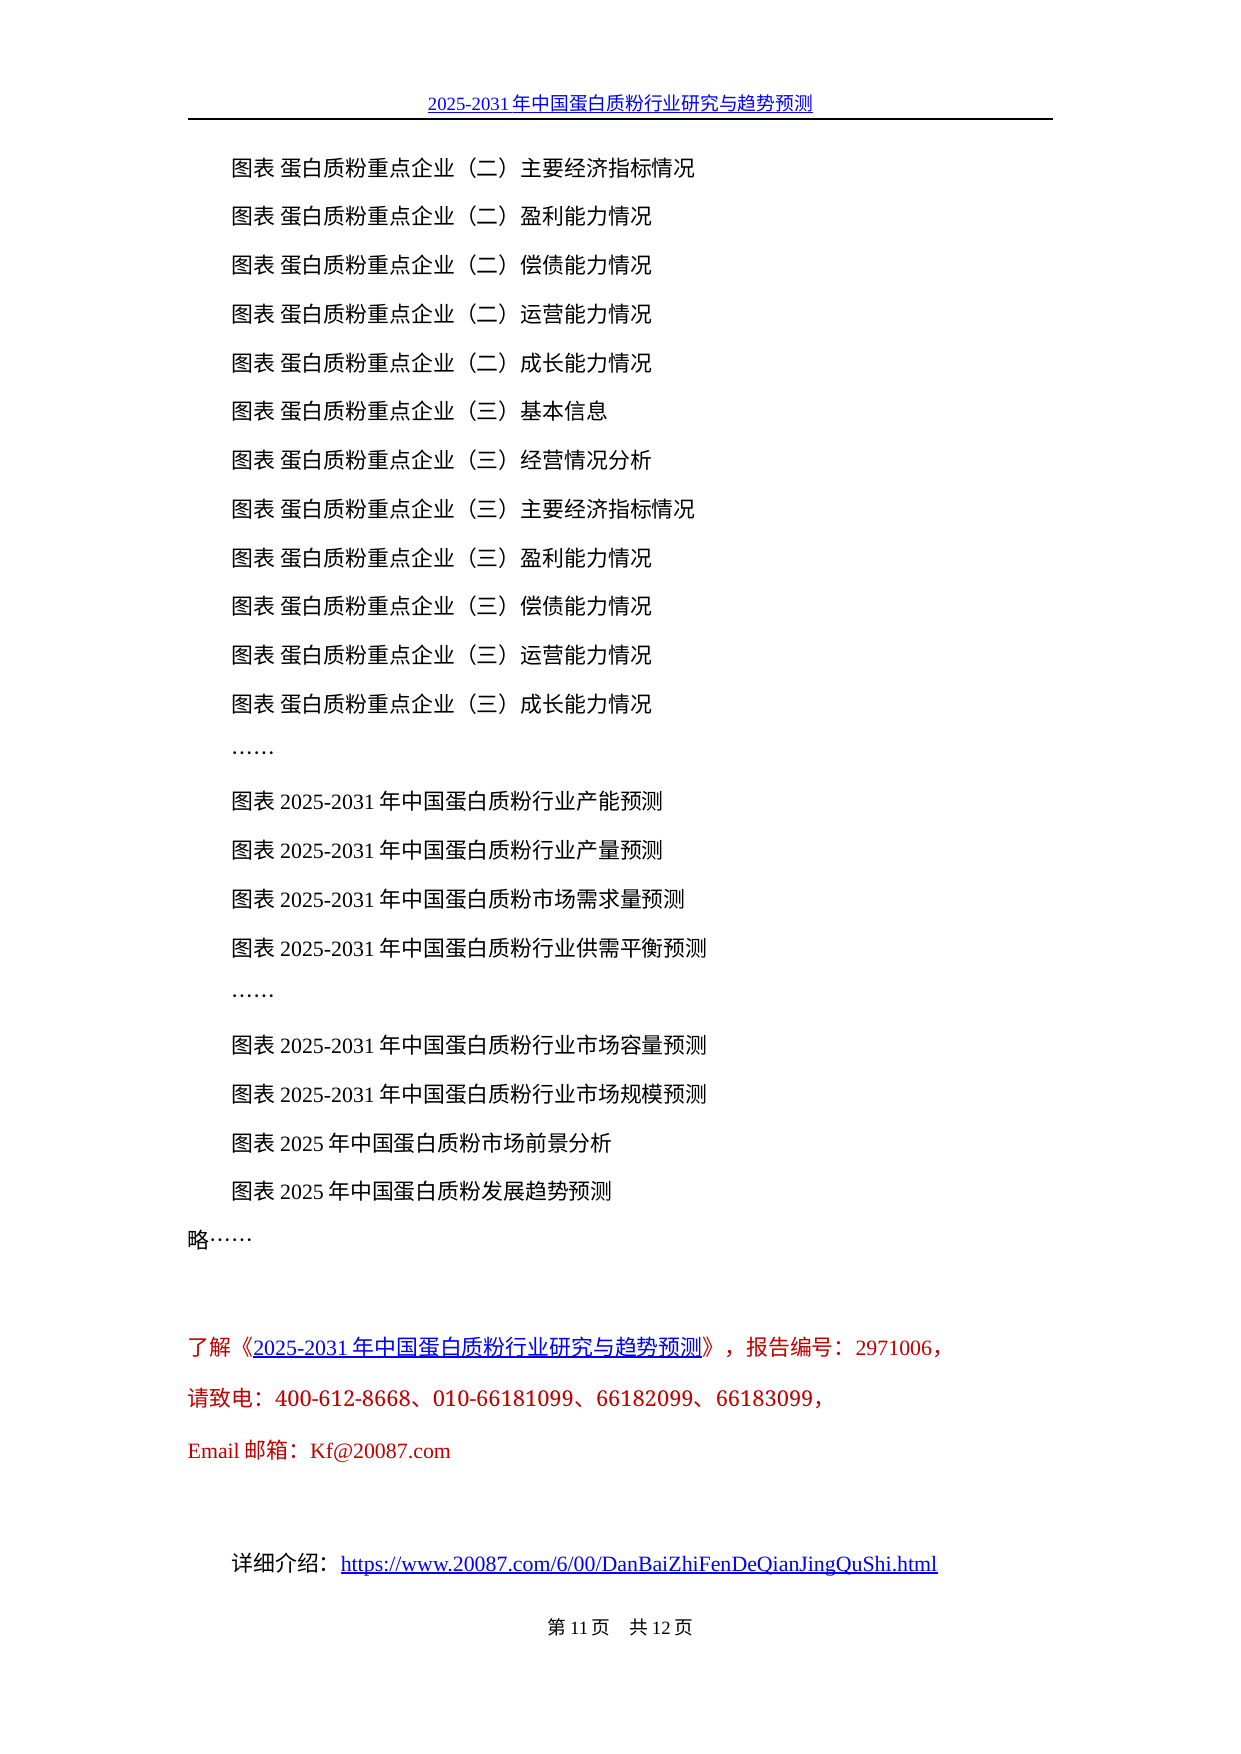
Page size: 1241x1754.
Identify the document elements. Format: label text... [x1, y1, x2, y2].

text 请致电：400-612-8668、010-66181099、66182099、66183099， [187, 1381, 1053, 1413]
text 详细介绍：https://www.20087.com/6/00/DanBaiZhiFenDeQianJingQuShi.html [187, 1545, 1053, 1578]
text Email邮箱：Kf@20087.com [187, 1432, 1053, 1465]
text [187, 150, 1053, 1255]
text 了解《2025-2031年中国蛋白质粉行业研究与趋势预测》，报告编号：2971006， [187, 1329, 1053, 1362]
